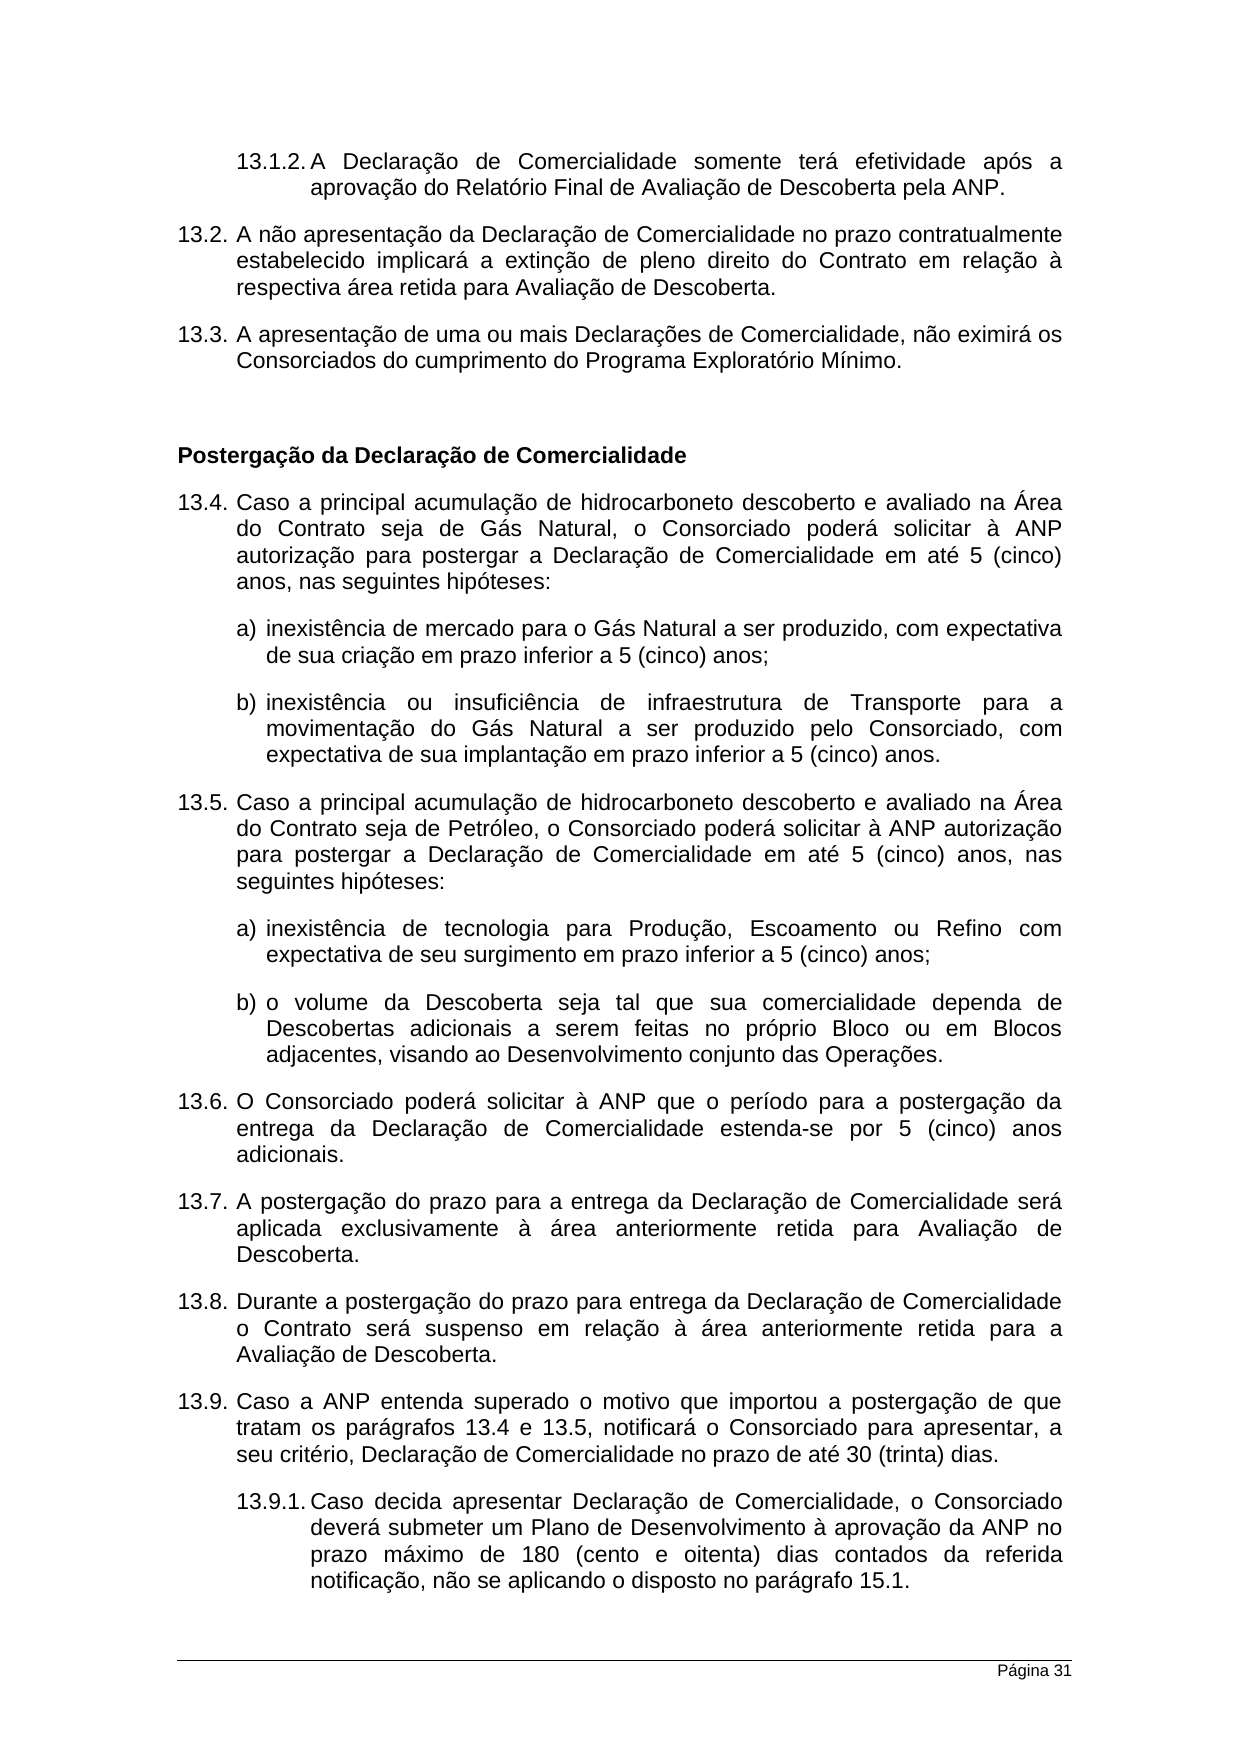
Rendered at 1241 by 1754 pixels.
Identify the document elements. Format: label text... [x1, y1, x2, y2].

text A Declaração de Comercialidade somente terá efetividade após a aprovação do Relatório Final de Avaliação de Descoberta pela ANP. [236, 148, 1063, 200]
text Postergação da Declaração de Comercialidade [177, 442, 1063, 468]
text Caso a principal acumulação de hidrocarboneto descoberto e avaliado na Área do Contrato seja de Gás Natural, o Consorciado poderá solicitar à ANP autorização para postergar a Declaração de Comercialidade em até 5 (cinco) anos, nas seguintes hipóteses: [177, 489, 1063, 594]
list o volume da Descoberta seja tal que sua comercialidade dependa de Descobertas adicionais a serem feitas no próprio Bloco ou em Blocos adjacentes, visando ao Desenvolvimento conjunto das Operações. [236, 988, 1063, 1067]
list inexistência de tecnologia para Produção, Escoamento ou Refino com expectativa de seu surgimento em prazo inferior a 5 (cinco) anos; [236, 915, 1063, 968]
text Caso a ANP entenda superado o motivo que importou a postergação de que tratam os parágrafos 13.4 e 13.5, notificará o Consorciado para apresentar, a seu critério, Declaração de Comercialidade no prazo de até 30 (trinta) dias. [177, 1388, 1063, 1467]
text A não apresentação da Declaração de Comercialidade no prazo contratualmente estabelecido implicará a extinção de pleno direito do Contrato em relação à respectiva área retida para Avaliação de Descoberta. [177, 221, 1063, 300]
text A postergação do prazo para a entrega da Declaração de Comercialidade será aplicada exclusivamente à área anteriormente retida para Avaliação de Descoberta. [177, 1188, 1063, 1267]
text A apresentação de uma ou mais Declarações de Comercialidade, não eximirá os Consorciados do cumprimento do Programa Exploratório Mínimo. [177, 321, 1063, 374]
text O Consorciado poderá solicitar à ANP que o período para a postergação da entrega da Declaração de Comercialidade estenda-se por 5 (cinco) anos adicionais. [177, 1088, 1063, 1167]
text Caso a principal acumulação de hidrocarboneto descoberto e avaliado na Área do Contrato seja de Petróleo, o Consorciado poderá solicitar à ANP autorização para postergar a Declaração de Comercialidade em até 5 (cinco) anos, nas seguintes hipóteses: [177, 789, 1063, 894]
text Durante a postergação do prazo para entrega da Declaração de Comercialidade o Contrato será suspenso em relação à área anteriormente retida para a Avaliação de Descoberta. [177, 1288, 1063, 1367]
text Caso decida apresentar Declaração de Comercialidade, o Consorciado deverá submeter um Plano de Desenvolvimento à aprovação da ANP no prazo máximo de 180 (cento e oitenta) dias contados da referida notificação, não se aplicando o disposto no parágrafo 15.1. [236, 1488, 1063, 1593]
text a) inexistência de mercado para o Gás Natural a ser produzido, com expectativa de sua criação em prazo inferior a 5 (cinco) anos; [236, 615, 1063, 668]
text b) inexistência ou insuficiência de infraestrutura de Transporte para a movimentação do Gás Natural a ser produzido pelo Consorciado, com expectativa de sua implantação em prazo inferior a 5 (cinco) anos. [236, 689, 1063, 768]
